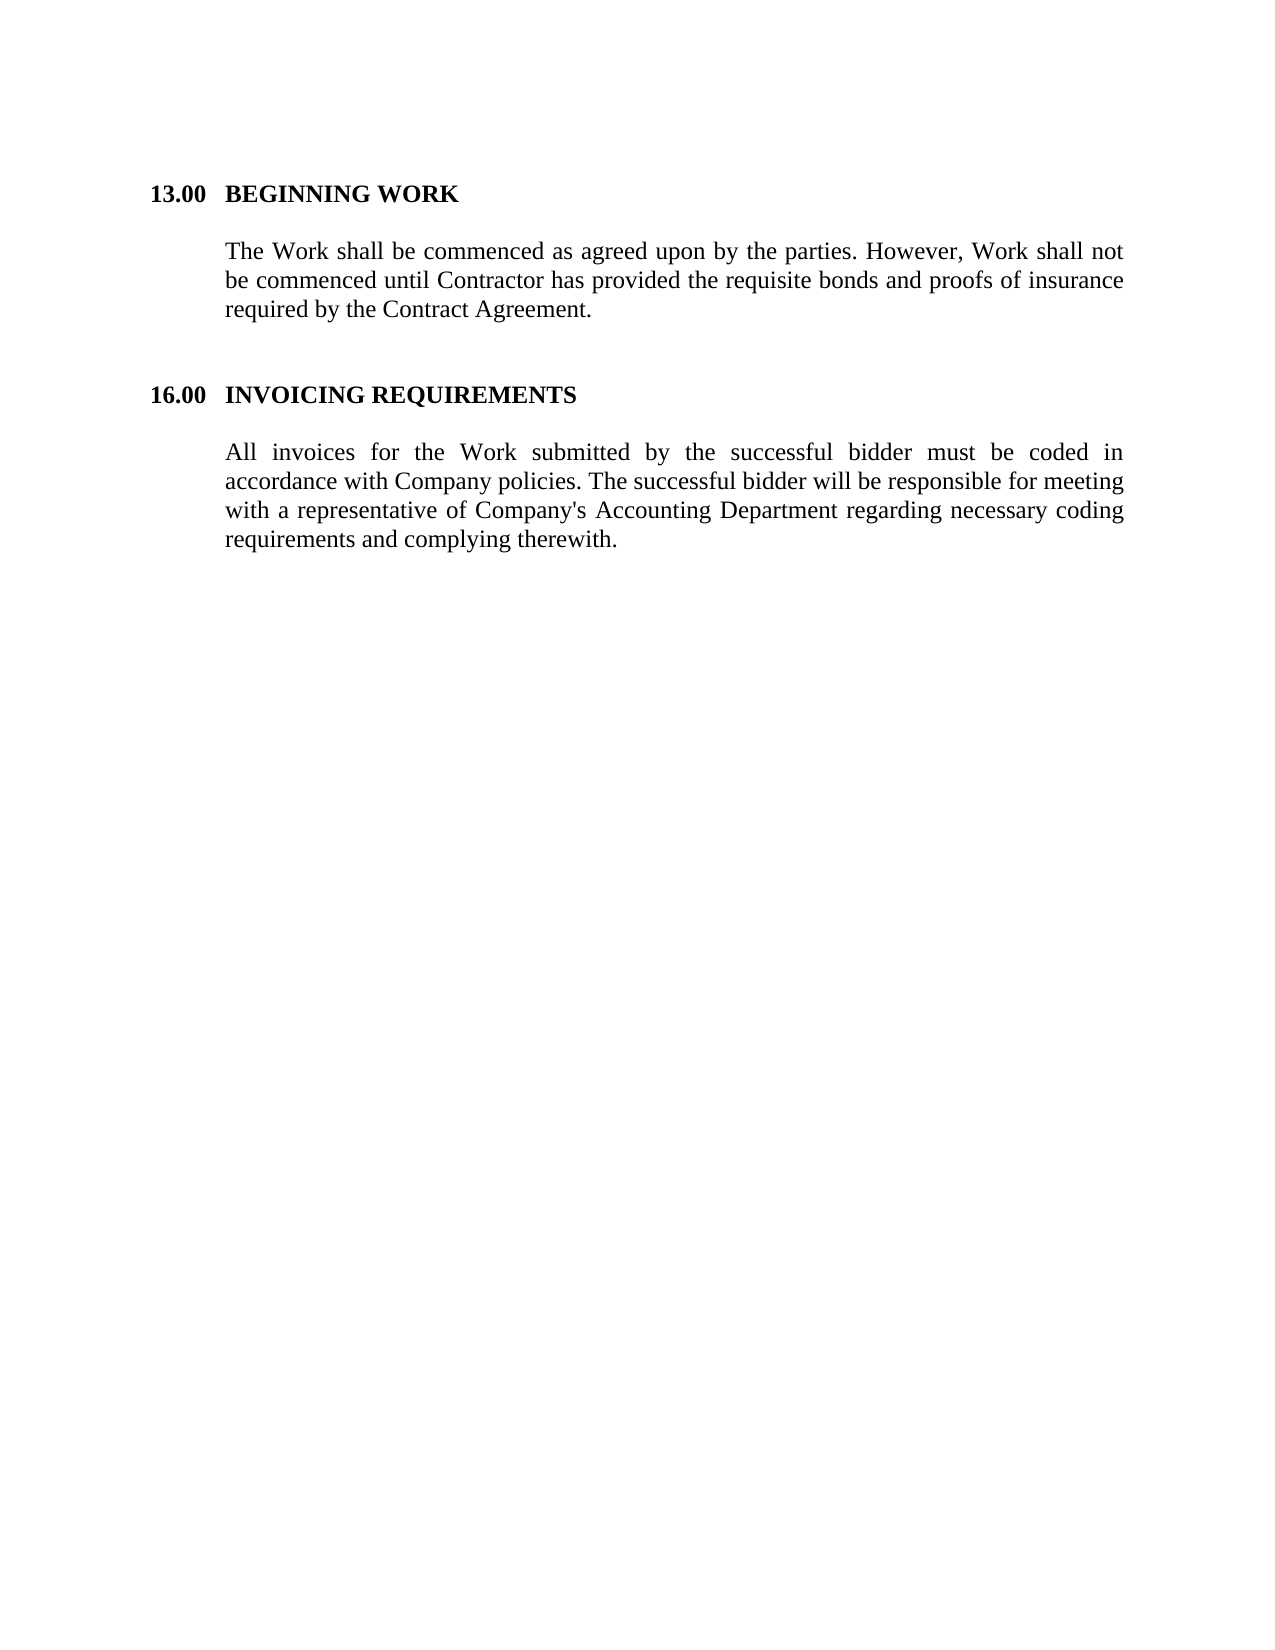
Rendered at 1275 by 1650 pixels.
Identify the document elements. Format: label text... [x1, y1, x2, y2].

text The Work shall be commenced as agreed upon by the parties. However, Work shall not be commenced until Contractor has provided the requisite bonds and proofs of insurance required by the Contract Agreement. [150, 236, 1125, 322]
text All invoices for the Work submitted by the successful bidder must be coded in accordance with Company policies. The successful bidder will be responsible for meeting with a representative of Company's Accounting Department regarding necessary coding requirements and complying therewith. [150, 437, 1125, 552]
text 13.00 BEGINNING WORK [150, 179, 1125, 207]
text 16.00 INVOICING REQUIREMENTS [150, 380, 1125, 409]
